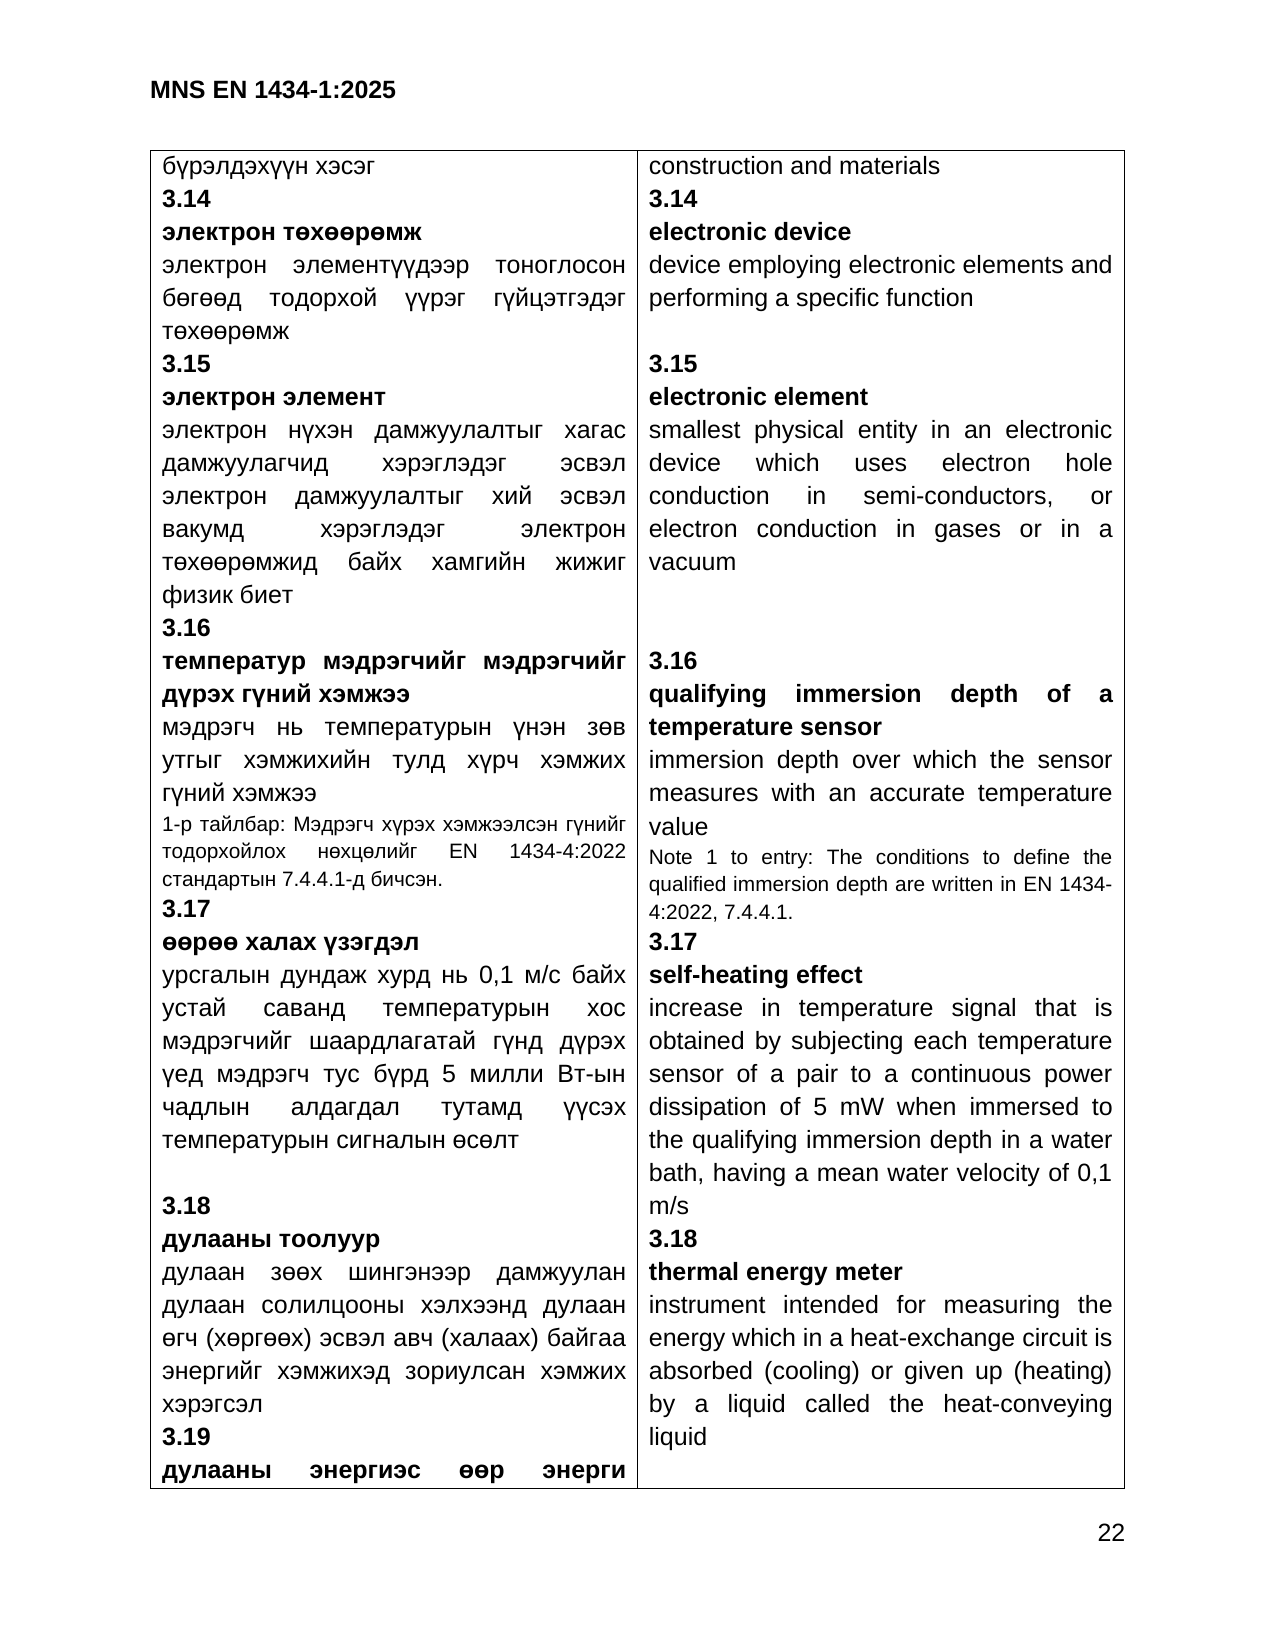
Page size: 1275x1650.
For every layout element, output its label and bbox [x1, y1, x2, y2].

table_header [151, 151, 637, 1488]
table_header [638, 151, 1124, 1488]
